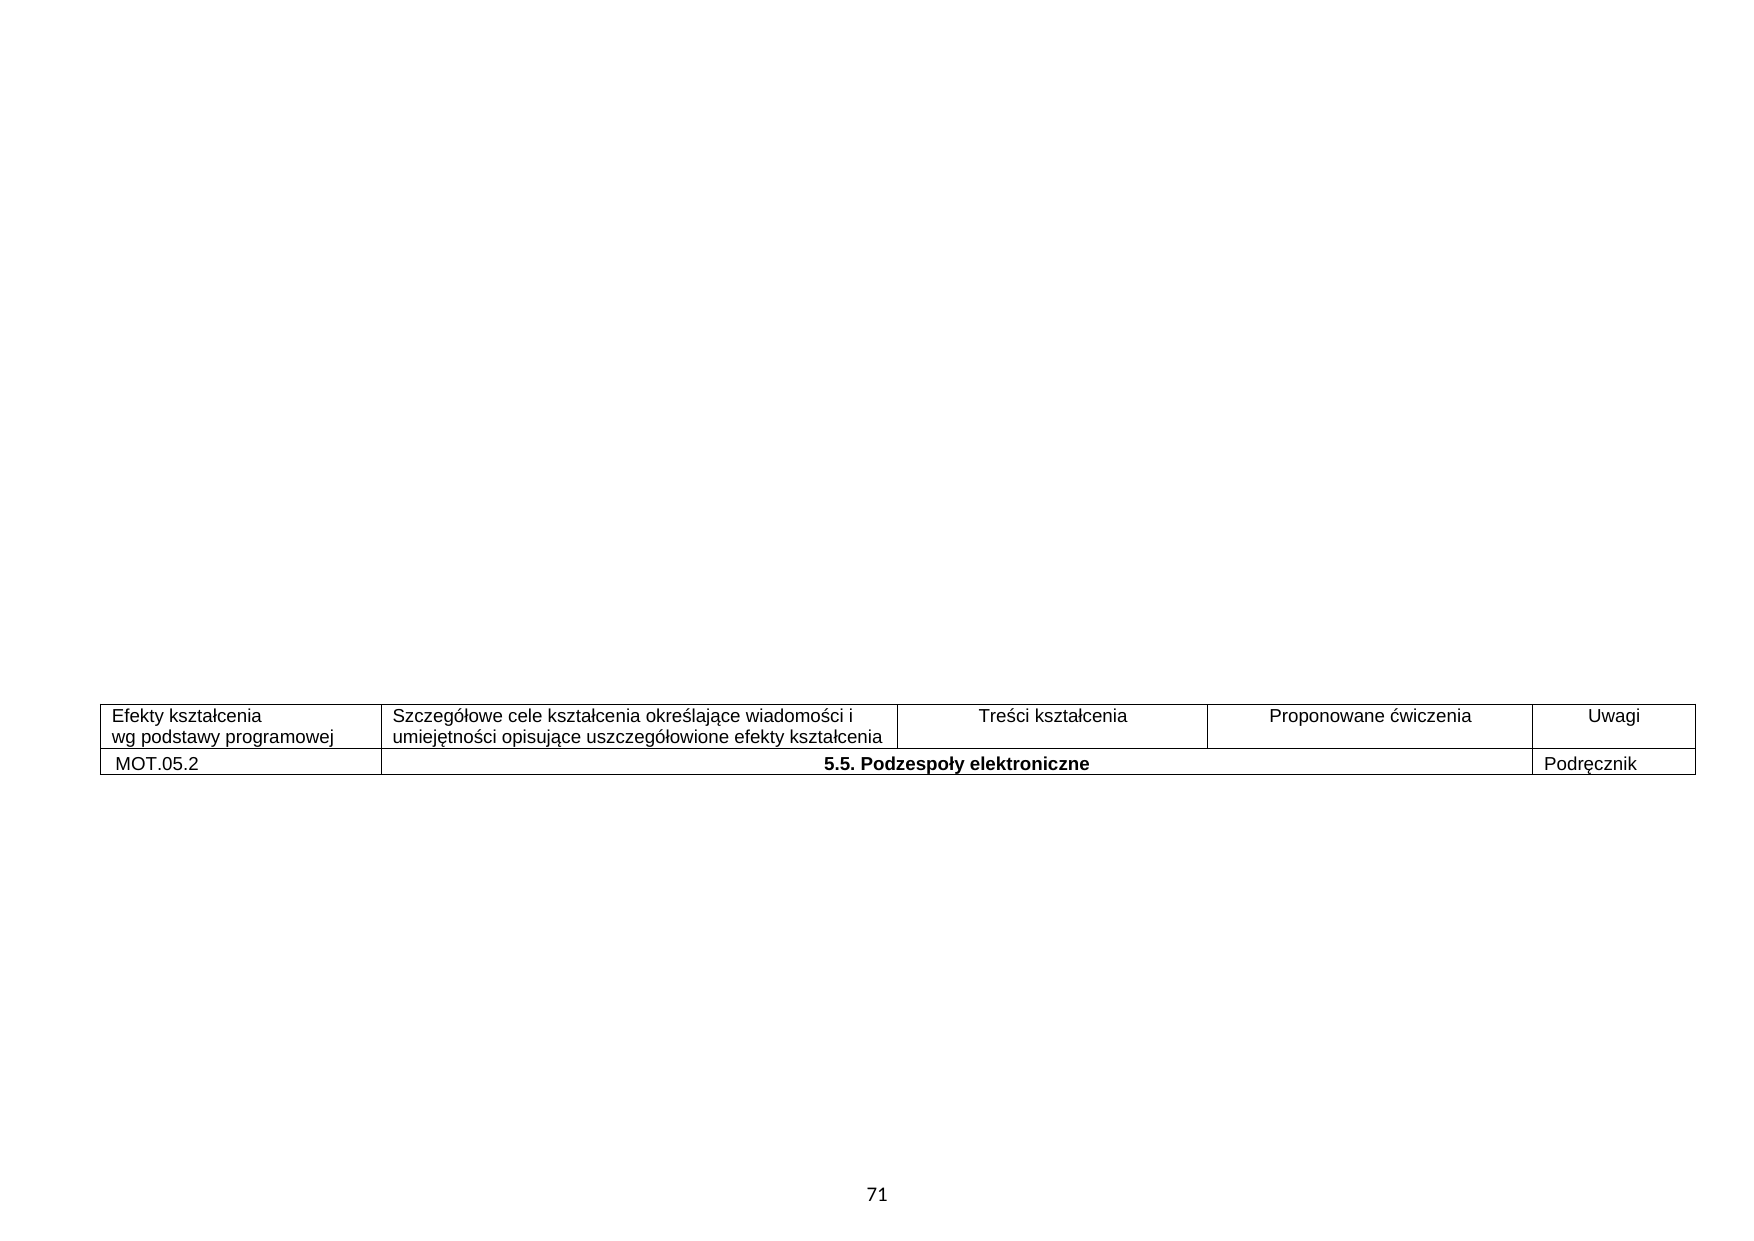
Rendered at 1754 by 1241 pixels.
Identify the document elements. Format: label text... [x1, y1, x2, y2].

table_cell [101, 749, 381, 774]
table_header Szczegółowe cele kształcenia określające wiadomości i umiejętności opisujące uszczegółowione efekty kształcenia [382, 705, 897, 748]
table_header Uwagi [1533, 705, 1695, 748]
table_header Treści kształcenia [898, 705, 1207, 748]
table_header Proponowane ćwiczenia [1208, 705, 1532, 748]
table_header Efekty kształcenia wg podstawy programowej [101, 705, 381, 748]
table_cell 5.5. Podzespoły elektroniczne [382, 749, 1532, 774]
